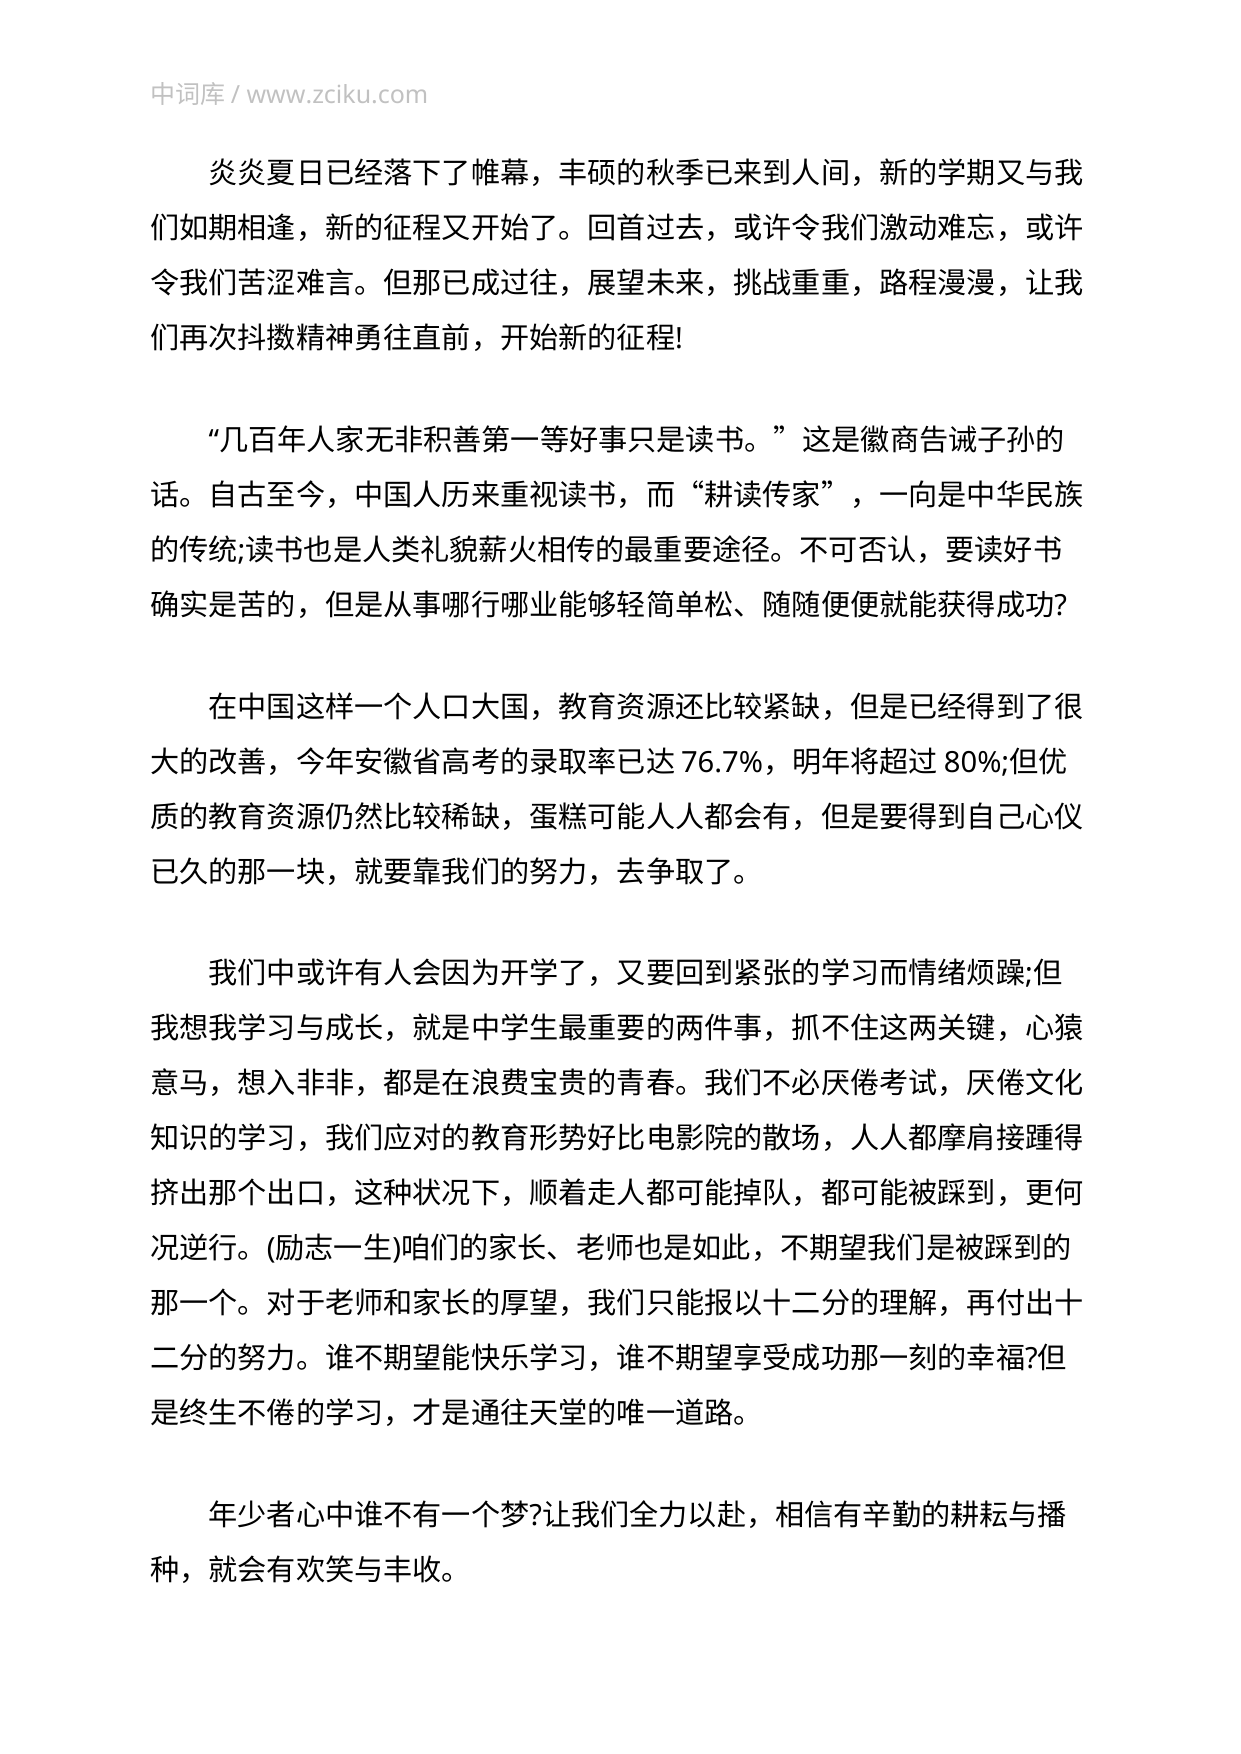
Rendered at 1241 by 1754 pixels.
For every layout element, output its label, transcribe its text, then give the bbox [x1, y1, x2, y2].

text 我们中或许有人会因为开学了，又要回到紧张的学习而情绪烦躁;但我想我学习与成长，就是中学生最重要的两件事，抓不住这两关键，心猿意马，想入非非，都是在浪费宝贵的青春。我们不必厌倦考试，厌倦文化知识的学习，我们应对的教育形势好比电影院的散场，人人都摩肩接踵得挤出那个出口，这种状况下，顺着走人都可能掉队，都可能被踩到，更何况逆行。(励志一生)咱们的家长、老师也是如此，不期望我们是被踩到的那一个。对于老师和家长的厚望，我们只能报以十二分的理解，再付出十二分的努力。谁不期望能快乐学习，谁不期望享受成功那一刻的幸福?但是终生不倦的学习，才是通往天堂的唯一道路。 [150, 950, 1090, 1432]
text “几百年人家无非积善第一等好事只是读书。”这是徽商告诫子孙的话。自古至今，中国人历来重视读书，而“耕读传家”，一向是中华民族的传统;读书也是人类礼貌薪火相传的最重要途径。不可否认，要读好书确实是苦的，但是从事哪行哪业能够轻简单松、随随便便就能获得成功? [150, 417, 1090, 624]
text 年少者心中谁不有一个梦?让我们全力以赴，相信有辛勤的耕耘与播种，就会有欢笑与丰收。 [150, 1491, 1090, 1589]
text 在中国这样一个人口大国，教育资源还比较紧缺，但是已经得到了很大的改善，今年安徽省高考的录取率已达76.7%，明年将超过80%;但优质的教育资源仍然比较稀缺，蛋糕可能人人都会有，但是要得到自己心仪已久的那一块，就要靠我们的努力，去争取了。 [150, 683, 1090, 891]
text 炎炎夏日已经落下了帷幕，丰硕的秋季已来到人间，新的学期又与我们如期相逢，新的征程又开始了。回首过去，或许令我们激动难忘，或许令我们苦涩难言。但那已成过往，展望未来，挑战重重，路程漫漫，让我们再次抖擞精神勇往直前，开始新的征程! [150, 150, 1090, 357]
